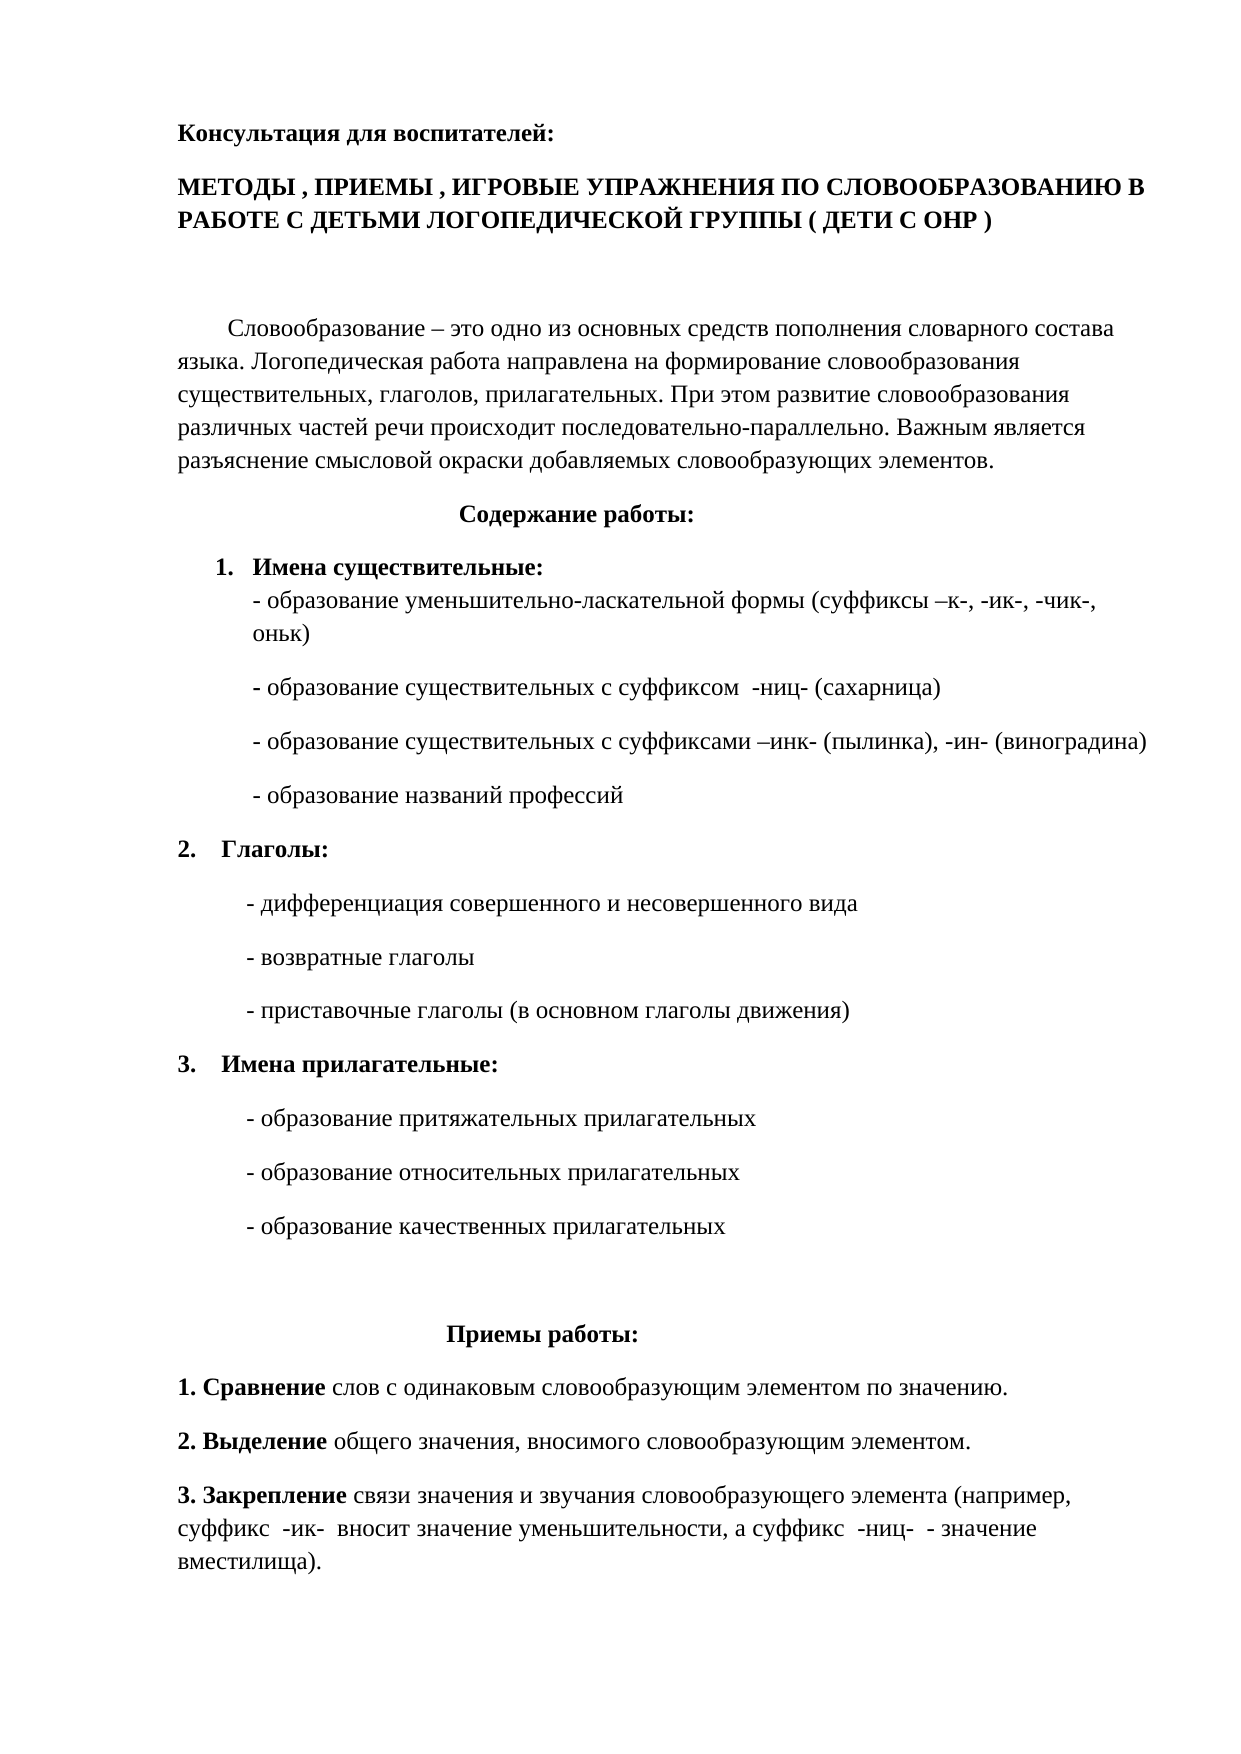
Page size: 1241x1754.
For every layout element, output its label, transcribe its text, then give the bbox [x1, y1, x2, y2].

text 2. Глаголы: [177, 834, 1152, 863]
text - возвратные глаголы [177, 942, 1152, 970]
text - образование притяжательных прилагательных [177, 1103, 1152, 1132]
text 3. Имена прилагательные: [177, 1049, 1152, 1078]
text 2. Выделение общего значения, вносимого словообразующим элементом. [177, 1426, 1152, 1455]
text Приемы работы: [177, 1319, 1152, 1347]
text - образование названий профессий [177, 780, 1152, 809]
text 3. Закрепление связи значения и звучания словообразующего элемента (например, суффикс -ик- вносит значение уменьшительности, а суффикс -ниц- - значение вместилища). [177, 1480, 1152, 1575]
text Содержание работы: [177, 499, 1152, 527]
list Имена существительные: [215, 552, 1152, 581]
text 1. Сравнение слов с одинаковым словообразующим элементом по значению. [177, 1372, 1152, 1401]
list - образование уменьшительно-ласкательной формы (суффиксы –к-, -ик-, -чик-, оньк) [252, 586, 1152, 647]
text - образование относительных прилагательных [177, 1157, 1152, 1186]
text - приставочные глаголы (в основном глаголы движения) [177, 996, 1152, 1024]
text МЕТОДЫ , ПРИЕМЫ , ИГРОВЫЕ УПРАЖНЕНИЯ ПО СЛОВООБРАЗОВАНИЮ В РАБОТЕ С ДЕТЬМИ ЛОГОПЕДИЧЕСКОЙ ГРУППЫ ( ДЕТИ С ОНР ) [177, 172, 1152, 234]
text - дифференциация совершенного и несовершенного вида [177, 888, 1152, 917]
text - образование существительных с суффиксом -ниц- (сахарница) [177, 672, 1152, 701]
text Консультация для воспитателей: [177, 118, 1152, 147]
text - образование качественных прилагательных [177, 1211, 1152, 1240]
text - образование существительных с суффиксами –инк- (пылинка), -ин- (виноградина) [177, 726, 1152, 755]
text Словообразование – это одно из основных средств пополнения словарного состава языка. Логопедическая работа направлена на формирование словообразования существительных, глаголов, прилагательных. При этом развитие словообразования различных частей речи происходит последовательно-параллельно. Важным является разъяснение смысловой окраски добавляемых словообразующих элементов. [177, 313, 1152, 473]
